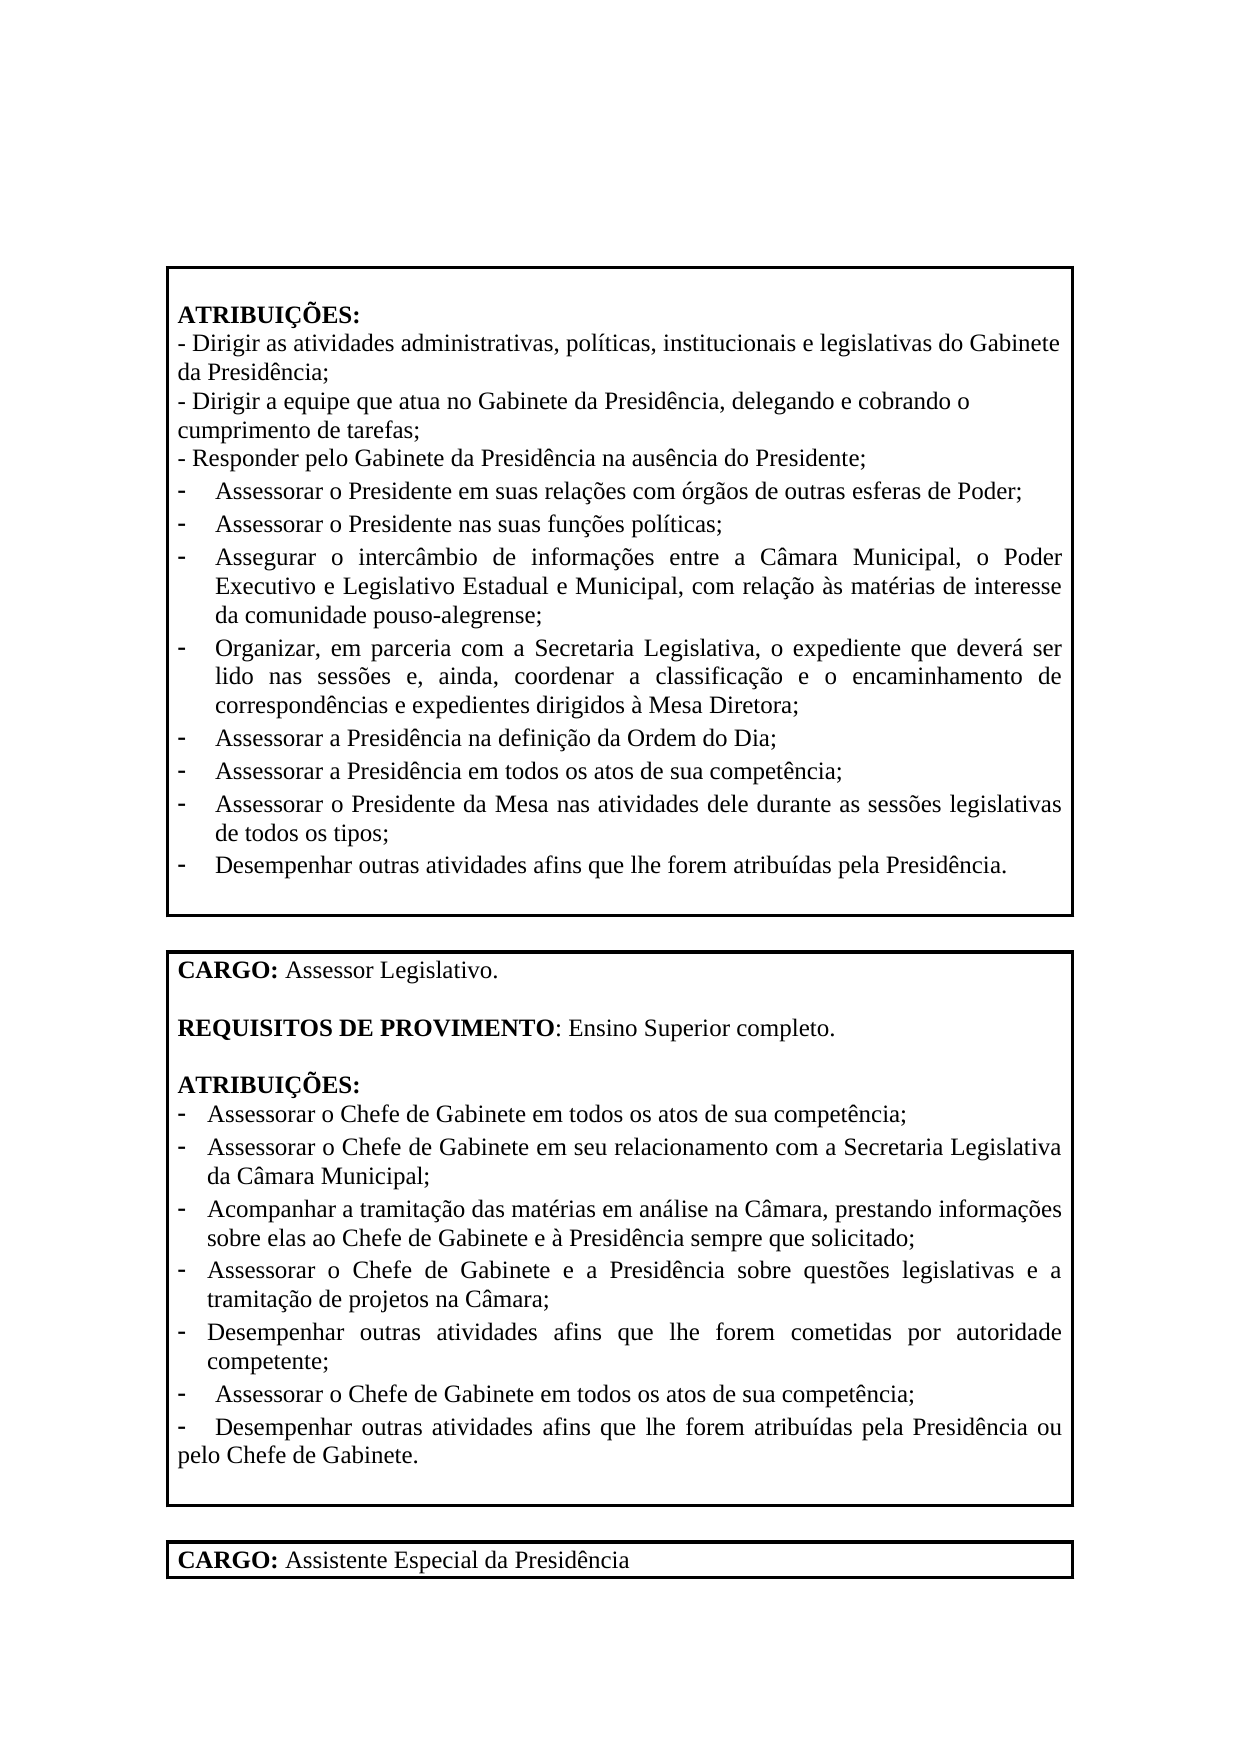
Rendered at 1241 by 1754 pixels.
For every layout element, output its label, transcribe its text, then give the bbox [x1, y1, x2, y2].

text - Dirigir as atividades administrativas, políticas, institucionais e legislativas do Gabinete da Presidência; [177, 328, 1063, 386]
list Assessorar o Chefe de Gabinete em seu relacionamento com a Secretaria Legislativa da Câmara Municipal; [169, 1127, 1071, 1189]
text ATRIBUIÇÕES: [177, 300, 1063, 328]
text - Dirigir a equipe que atua no Gabinete da Presidência, delegando e cobrando o cumprimento de tarefas; [177, 386, 1063, 443]
list Assessorar a Presidência em todos os atos de sua competência; [169, 751, 1071, 784]
list Assessorar a Presidência na definição da Ordem do Dia; [169, 718, 1071, 751]
list Assessorar o Chefe de Gabinete em todos os atos de sua competência; [177, 1099, 1063, 1127]
text REQUISITOS DE PROVIMENTO: Ensino Superior completo. [177, 1013, 1063, 1042]
list Assessorar o Presidente em suas relações com órgãos de outras esferas de Poder; [169, 471, 1071, 504]
text ATRIBUIÇÕES: [177, 1071, 1063, 1099]
list Assessorar o Chefe de Gabinete e a Presidência sobre questões legislativas e a tramitação de projetos na Câmara; [169, 1250, 1071, 1312]
list Assessorar o Chefe de Gabinete em todos os atos de sua competência; [169, 1374, 1071, 1407]
list Desempenhar outras atividades afins que lhe forem cometidas por autoridade competente; [169, 1312, 1071, 1374]
text CARGO: Assessor Legislativo. [169, 954, 1071, 984]
list Desempenhar outras atividades afins que lhe forem atribuídas pela Presidência ou pelo Chefe de Gabinete. [169, 1407, 1071, 1469]
list Assessorar o Presidente nas suas funções políticas; [169, 504, 1071, 537]
list Organizar, em parceria com a Secretaria Legislativa, o expediente que deverá ser lido nas sessões e, ainda, coordenar a classificação e o encaminhamento de correspondências e expedientes dirigidos à Mesa Diretora; [169, 627, 1071, 718]
list Assegurar o intercâmbio de informações entre a Câmara Municipal, o Poder Executivo e Legislativo Estadual e Municipal, com relação às matérias de interesse da comunidade pouso-alegrense; [169, 537, 1071, 627]
text - Responder pelo Gabinete da Presidência na ausência do Presidente; [177, 443, 1063, 471]
list Assessorar o Presidente da Mesa nas atividades dele durante as sessões legislativas de todos os tipos; [169, 784, 1071, 845]
list Desempenhar outras atividades afins que lhe forem atribuídas pela Presidência. [169, 845, 1071, 879]
list Acompanhar a tramitação das matérias em análise na Câmara, prestando informações sobre elas ao Chefe de Gabinete e à Presidência sempre que solicitado; [169, 1189, 1071, 1250]
text CARGO: Assistente Especial da Presidência [169, 1544, 1071, 1576]
